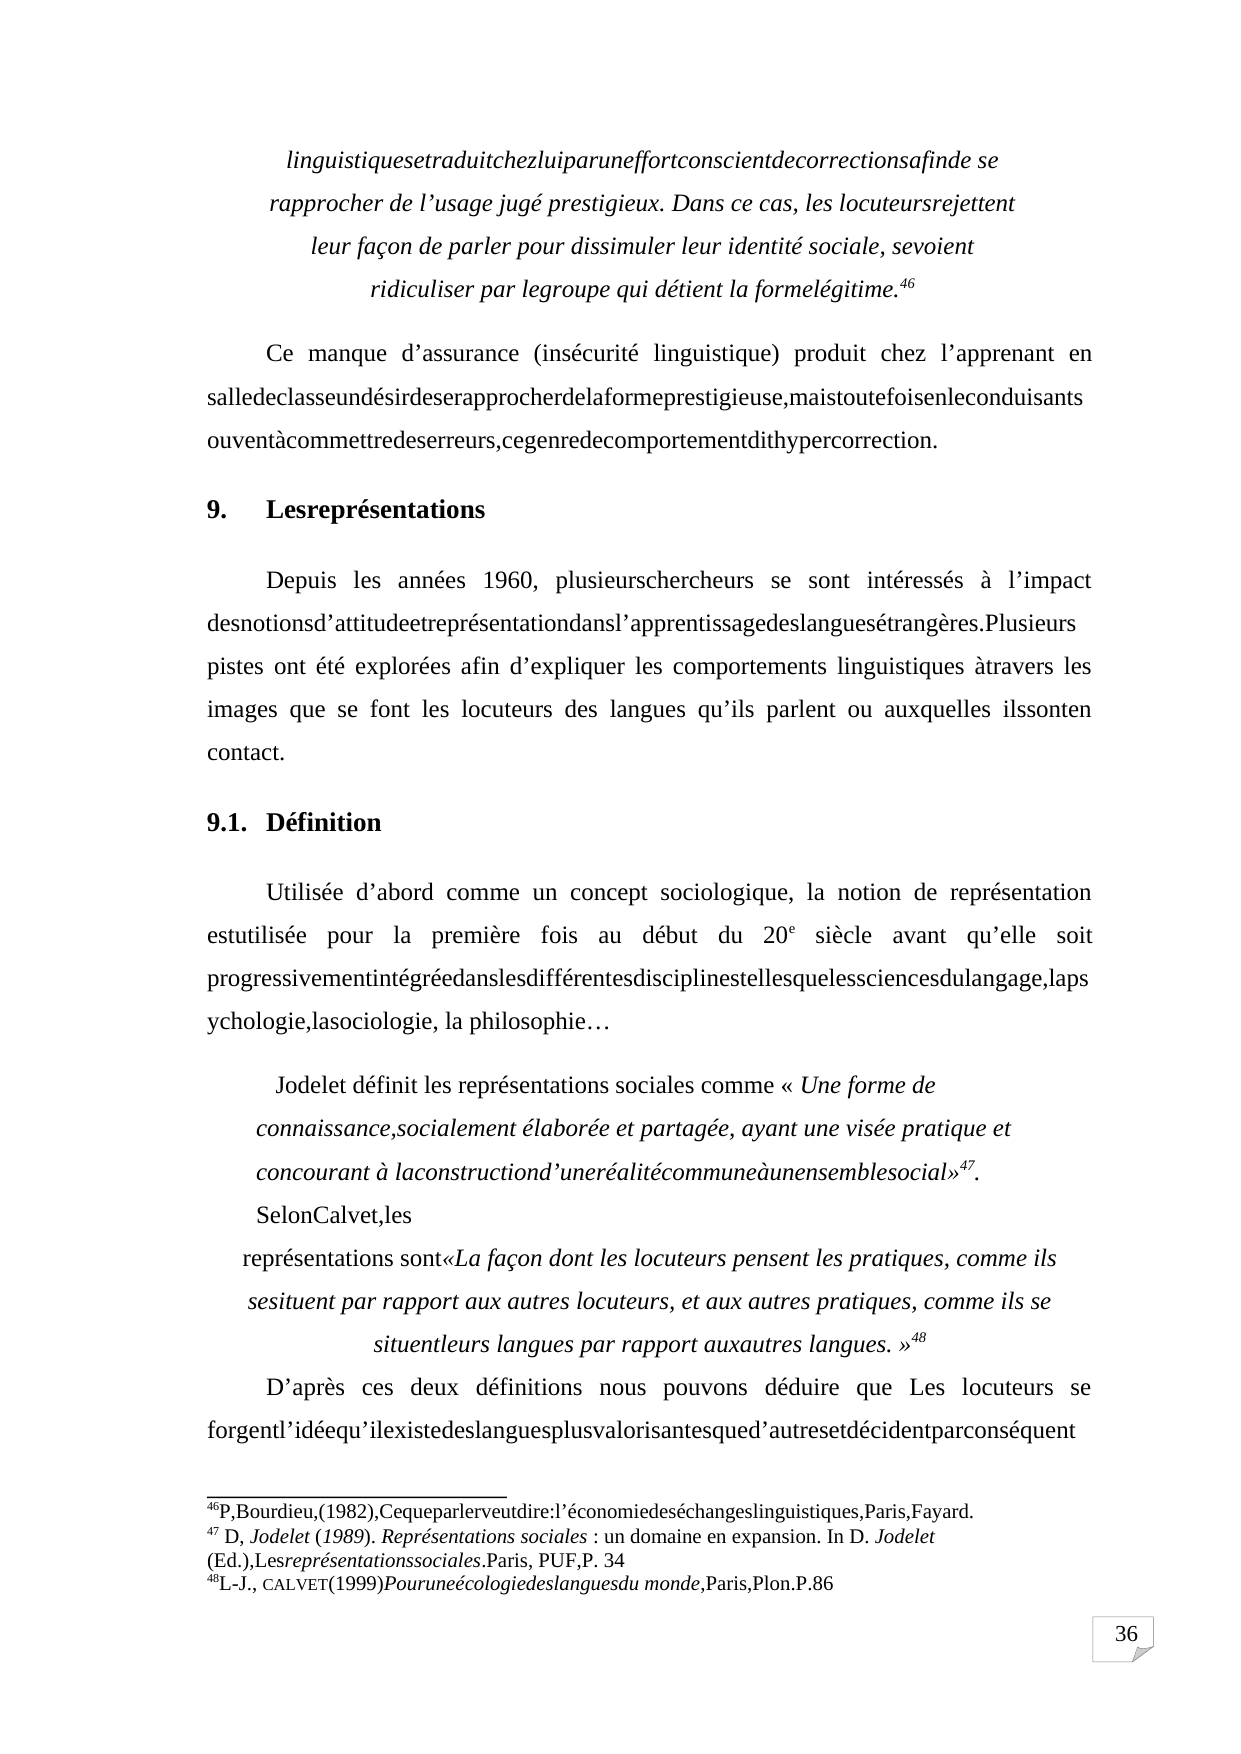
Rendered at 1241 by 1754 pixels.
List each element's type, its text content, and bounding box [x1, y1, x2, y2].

list Définition [207, 806, 1201, 837]
text linguistiquesetraduitchezluiparuneffortconscientdecorrectionsafinde se rapprocher de l’usage jugé prestigieux. Dans ce cas, les locuteursrejettent leur façon de parler pour dissimuler leur identité sociale, sevoient ridiculiser par legroupe qui détient la formelégitime.46 [268, 145, 1016, 303]
text représentations sont«La façon dont les locuteurs pensent les pratiques, comme ils sesituent par rapport aux autres locuteurs, et aux autres pratiques, comme ils se situentleurs langues par rapport auxautres langues. »48 [219, 1243, 1080, 1358]
text D’après ces deux définitions nous pouvons déduire que Les locuteurs se forgentl’idéequ’ilexistedeslanguesplusvalorisantesqued’autresetdécidentparconséquent [207, 1372, 1092, 1444]
text Ce manque d’assurance (insécurité linguistique) produit chez l’apprenant en salledeclasseundésirdeserapprocherdelaformeprestigieuse,maistoutefoisenleconduisantsouventàcommettredeserreurs,cegenredecomportementdithypercorrection. [207, 338, 1093, 453]
text Utilisée d’abord comme un concept sociologique, la notion de représentation estutilisée pour la première fois au début du 20e siècle avant qu’elle soit progressivementintégréedanslesdifférentesdisciplinestellesquelessciencesdulangage,lapsychologie,lasociologie, la philosophie… [207, 877, 1093, 1035]
text Jodelet définit les représentations sociales comme « Une forme de connaissance,socialement élaborée et partagée, ayant une visée pratique et concourant à laconstructiond’uneréalitécommuneàunensemblesocial»47. SelonCalvet,les [256, 1070, 1084, 1228]
text 47 D, Jodelet (1989). Représentations sociales : un domaine en expansion. In D. Jodelet (Ed.),Lesreprésentationssociales.Paris, PUF,P. 34 [207, 1524, 990, 1572]
text 48L-J., CALVET(1999)Pouruneécologiedeslanguesdu monde,Paris,Plon.P.86 [207, 1572, 1201, 1596]
picture [1135, 1648, 1154, 1662]
text 46P,Bourdieu,(1982),Cequeparlerveutdire:l’économiedeséchangeslinguistiques,Paris,Fayard. [207, 1499, 1201, 1523]
list Lesreprésentations [207, 493, 1201, 525]
picture [1132, 1646, 1137, 1659]
text Depuis les années 1960, plusieurschercheurs se sont intéressés à l’impact desnotionsd’attitudeetreprésentationdansl’apprentissagedeslanguesétrangères.Plusieurs pistes ont été explorées afin d’expliquer les comportements linguistiques àtravers les images que se font les locuteurs des langues qu’ils parlent ou auxquelles ilssonten contact. [207, 565, 1092, 766]
picture [1135, 1649, 1148, 1658]
